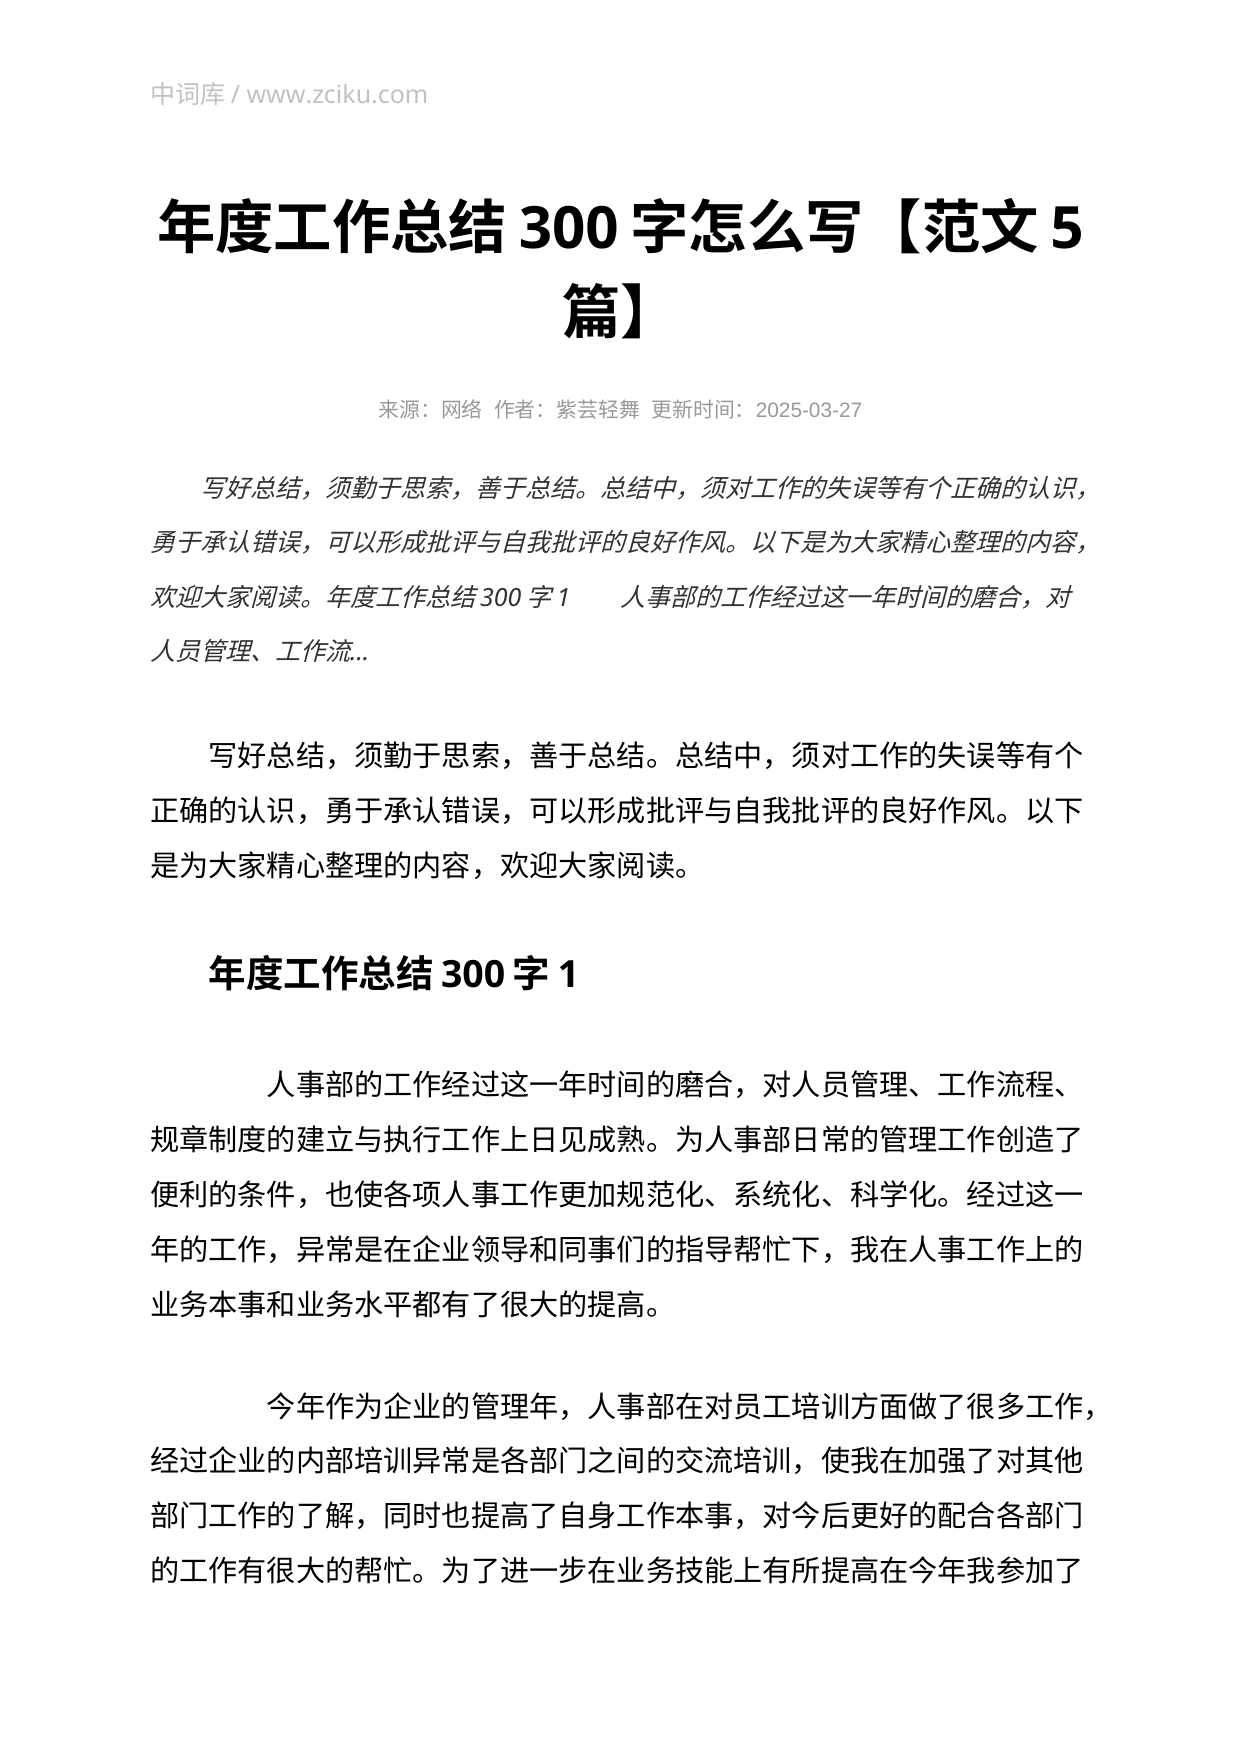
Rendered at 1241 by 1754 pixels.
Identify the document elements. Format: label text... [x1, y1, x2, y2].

text 人事部的工作经过这一年时间的磨合，对人员管理、工作流程、规章制度的建立与执行工作上日见成熟。为人事部日常的管理工作创造了便利的条件，也使各项人事工作更加规范化、系统化、科学化。经过这一年的工作，异常是在企业领导和同事们的指导帮忙下，我在人事工作上的业务本事和业务水平都有了很大的提高。 [150, 1062, 1090, 1324]
text 写好总结，须勤于思索，善于总结。总结中，须对工作的失误等有个正确的认识，勇于承认错误，可以形成批评与自我批评的良好作风。以下是为大家精心整理的内容，欢迎大家阅读。年度工作总结300字1 人事部的工作经过这一年时间的磨合，对人员管理、工作流... [150, 468, 1090, 668]
text 年度工作总结300字1 [150, 944, 1090, 999]
subtitle 年度工作总结300字怎么写【范文5篇】 [150, 181, 1090, 351]
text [150, 1383, 1090, 1590]
text 写好总结，须勤于思索，善于总结。总结中，须对工作的失误等有个正确的认识，勇于承认错误，可以形成批评与自我批评的良好作风。以下是为大家精心整理的内容，欢迎大家阅读。 [150, 733, 1090, 885]
text 来源：网络 作者：紫芸轻舞 更新时间：2025-03-27 [150, 397, 1090, 421]
